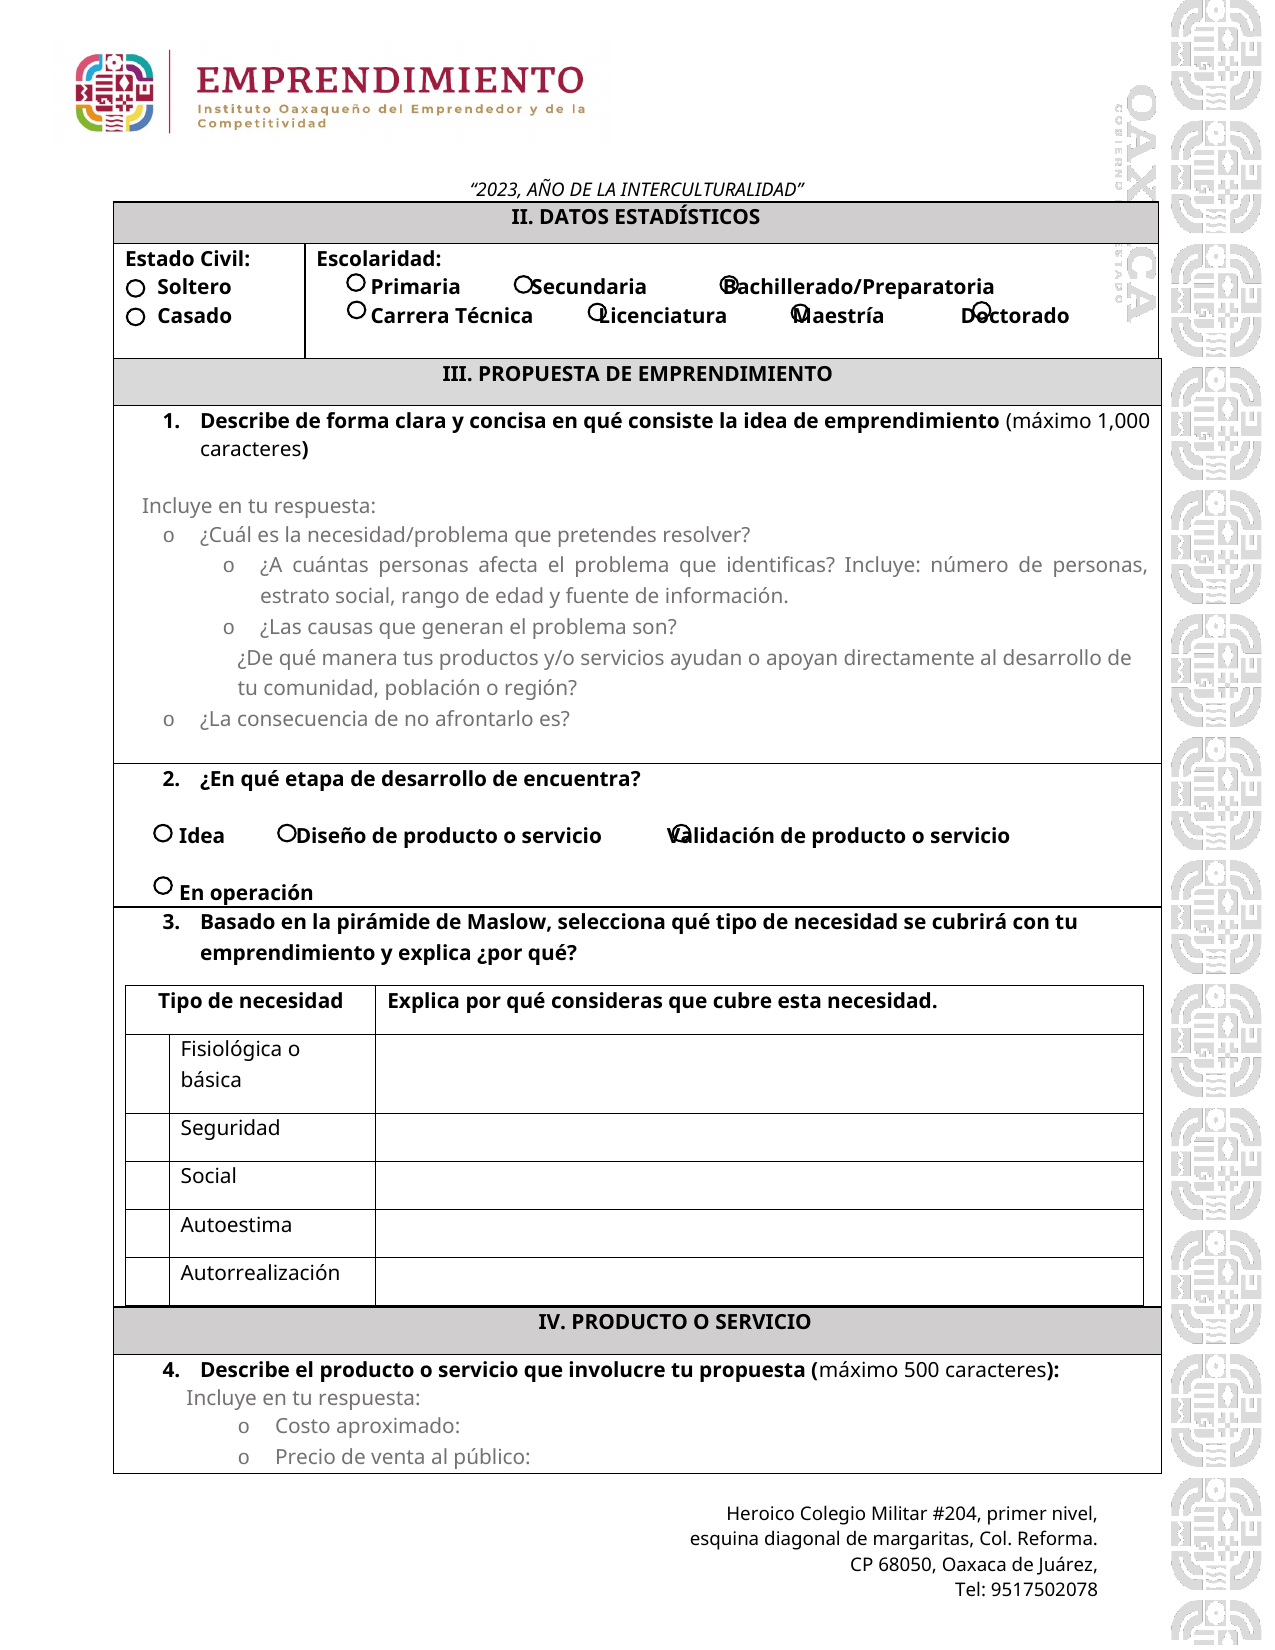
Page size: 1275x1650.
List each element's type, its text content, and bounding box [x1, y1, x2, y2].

table_cell Estado Civil: Soltero Casado [114, 244, 304, 358]
table_cell ¿En qué etapa de desarrollo de encuentra? Idea Diseño de producto o servicio Validación de producto o servicio En operación [114, 764, 1161, 906]
table_cell II. DATOS ESTADÍSTICOS [114, 203, 1158, 243]
table_cell Basado en la pirámide de Maslow, selecciona qué tipo de necesidad se cubrirá con tu emprendimiento y explica ¿por qué? [114, 908, 1161, 1306]
table_cell IV. PRODUCTO O SERVICIO [114, 1308, 1161, 1354]
picture [987, 0, 1275, 1647]
picture [51, 35, 613, 152]
table_cell Describe de forma clara y concisa en qué consiste la idea de emprendimiento (máximo 1,000 caracteres) Incluye en tu respuesta: ¿Cuál es la necesidad/problema que pretendes resolver? ¿A cuántas personas afecta el problema que identificas? Incluye: número de personas, estrato social, rango de edad y fuente de información. ¿Las causas que generan el problema son? ¿De qué manera tus productos y/o servicios ayudan o apoyan directamente al desarrollo de tu comunidad, población o región? ¿La consecuencia de no afrontarlo es? [114, 406, 1161, 763]
table_cell Escolaridad: Primaria Secundaria Bachillerado/Preparatoria Carrera Técnica Licenciatura Maestría Doctorado [306, 244, 1158, 358]
table_cell III. PROPUESTA DE EMPRENDIMIENTO [114, 359, 1161, 405]
